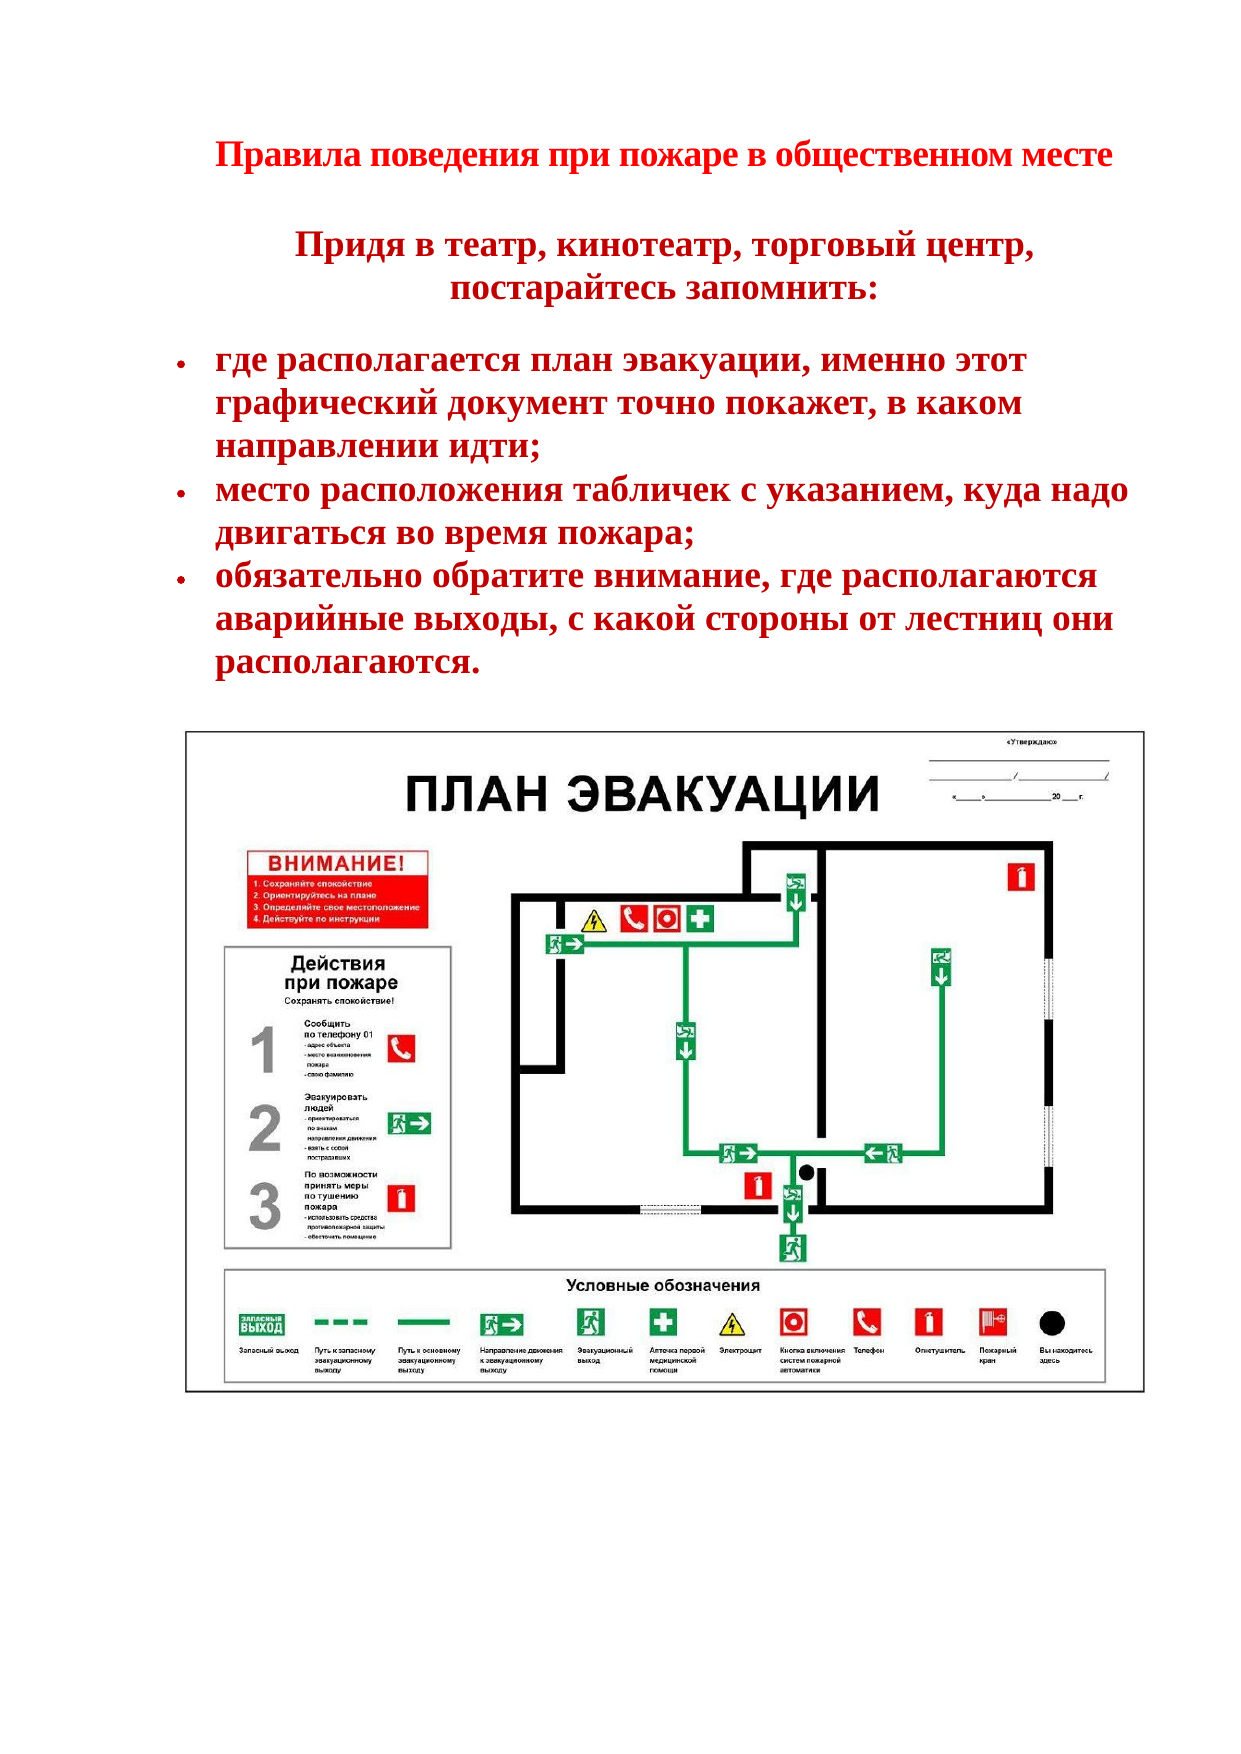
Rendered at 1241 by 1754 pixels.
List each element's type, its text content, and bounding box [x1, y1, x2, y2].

text Придя в театр, кинотеатр, торговый центр, постарайтесь запомнить: [177, 221, 1152, 307]
list где располагается план эвакуации, именно этот графический документ точно покажет, в каком направлении идти; [177, 337, 1152, 466]
list место расположения табличек с указанием, куда надо двигаться во время пожара; [177, 466, 1152, 552]
text Правила поведения при пожаре в общественном месте [177, 118, 1152, 174]
list обязательно обратите внимание, где располагаются аварийные выходы, с какой стороны от лестниц они располагаются. [177, 552, 1152, 682]
picture [177, 710, 1152, 1399]
